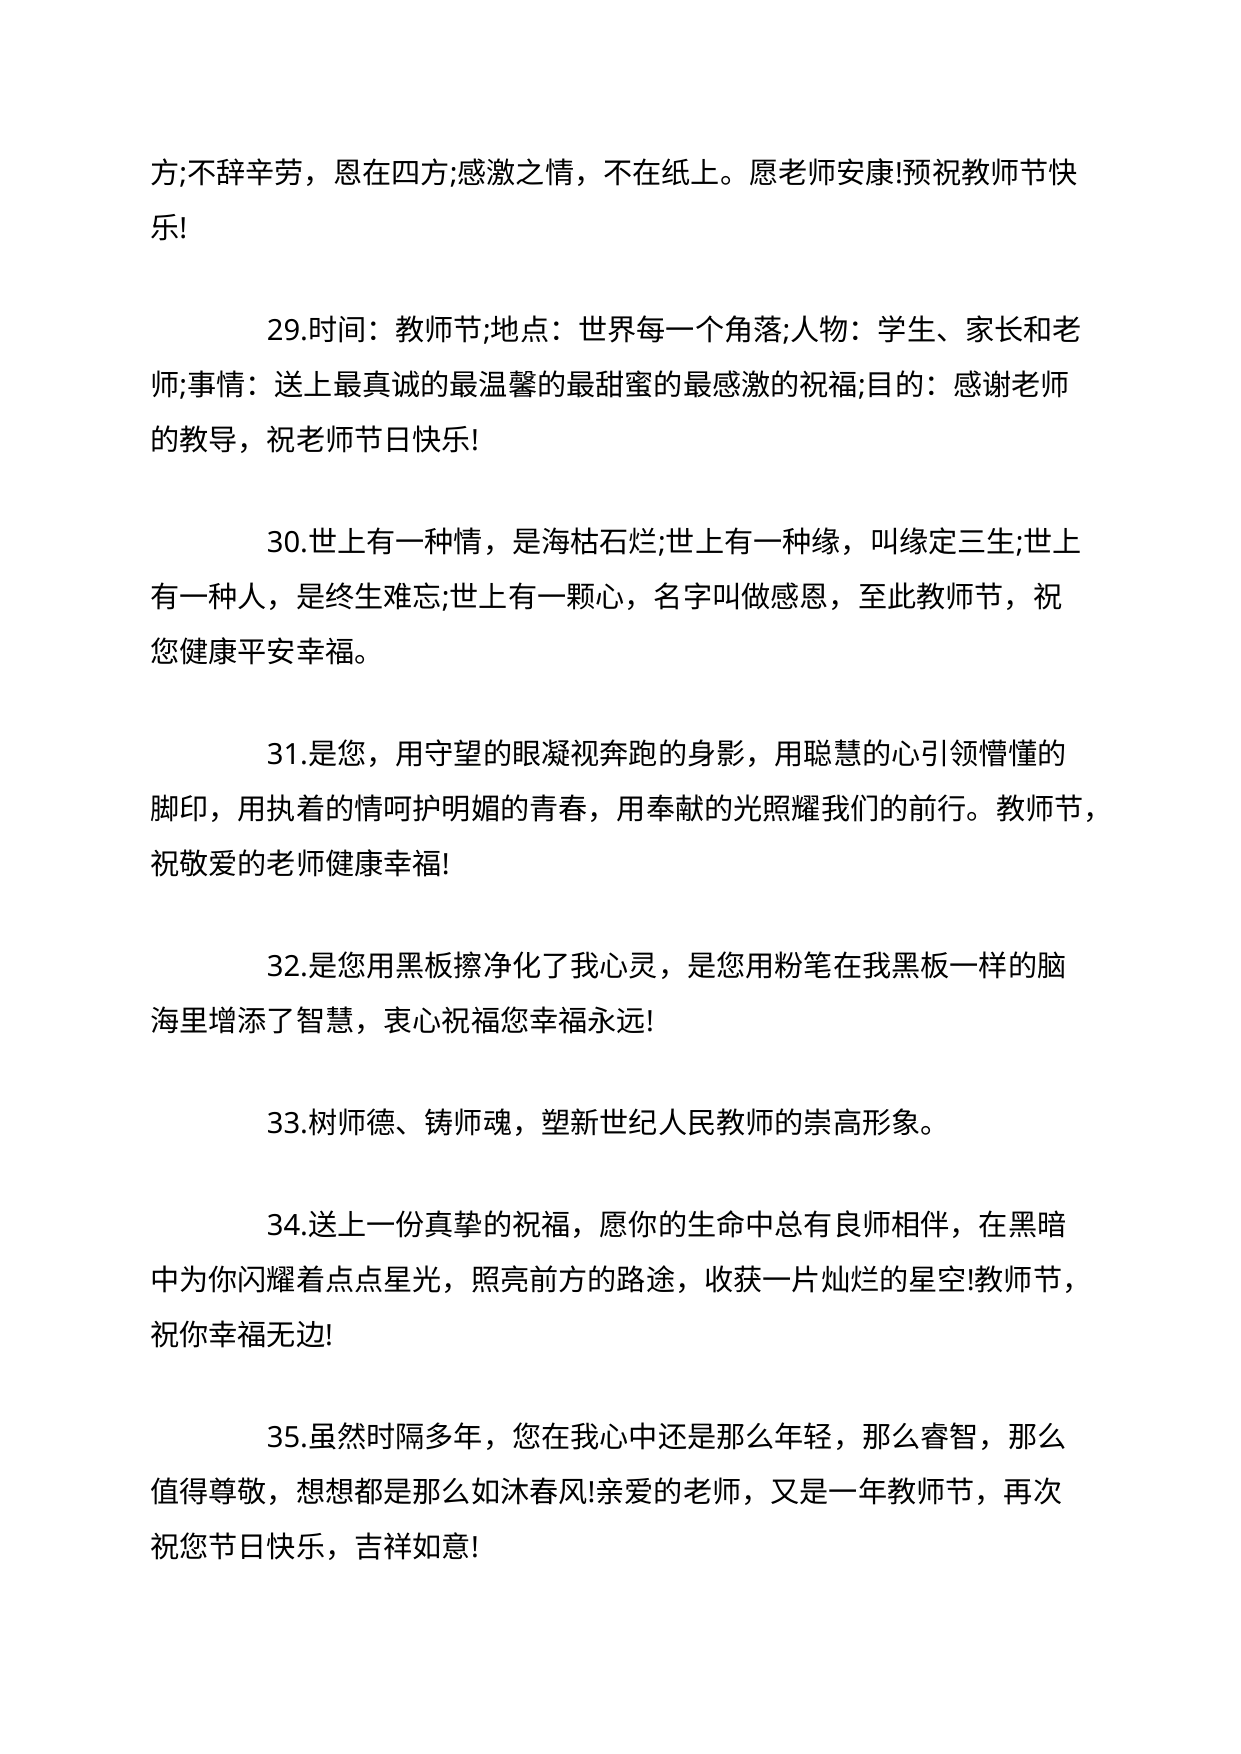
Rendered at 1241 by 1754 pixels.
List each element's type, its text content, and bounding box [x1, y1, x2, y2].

text 35.虽然时隔多年，您在我心中还是那么年轻，那么睿智，那么值得尊敬，想想都是那么如沐春风!亲爱的老师，又是一年教师节，再次祝您节日快乐，吉祥如意! [150, 1413, 1090, 1566]
text 29.时间：教师节;地点：世界每一个角落;人物：学生、家长和老师;事情：送上最真诚的最温馨的最甜蜜的最感激的祝福;目的：感谢老师的教导，祝老师节日快乐! [150, 307, 1090, 459]
text 33.树师德、铸师魂，塑新世纪人民教师的崇高形象。 [150, 1099, 1090, 1142]
text 34.送上一份真挚的祝福，愿你的生命中总有良师相伴，在黑暗中为你闪耀着点点星光，照亮前方的路途，收获一片灿烂的星空!教师节，祝你幸福无边! [150, 1202, 1090, 1354]
text 32.是您用黑板擦净化了我心灵，是您用粉笔在我黑板一样的脑海里增添了智慧，衷心祝福您幸福永远! [150, 943, 1090, 1040]
text 30.世上有一种情，是海枯石烂;世上有一种缘，叫缘定三生;世上有一种人，是终生难忘;世上有一颗心，名字叫做感恩，至此教师节，祝您健康平安幸福。 [150, 519, 1090, 671]
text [150, 150, 1090, 247]
text 31.是您，用守望的眼凝视奔跑的身影，用聪慧的心引领懵懂的脚印，用执着的情呵护明媚的青春，用奉献的光照耀我们的前行。教师节，祝敬爱的老师健康幸福! [150, 731, 1090, 883]
